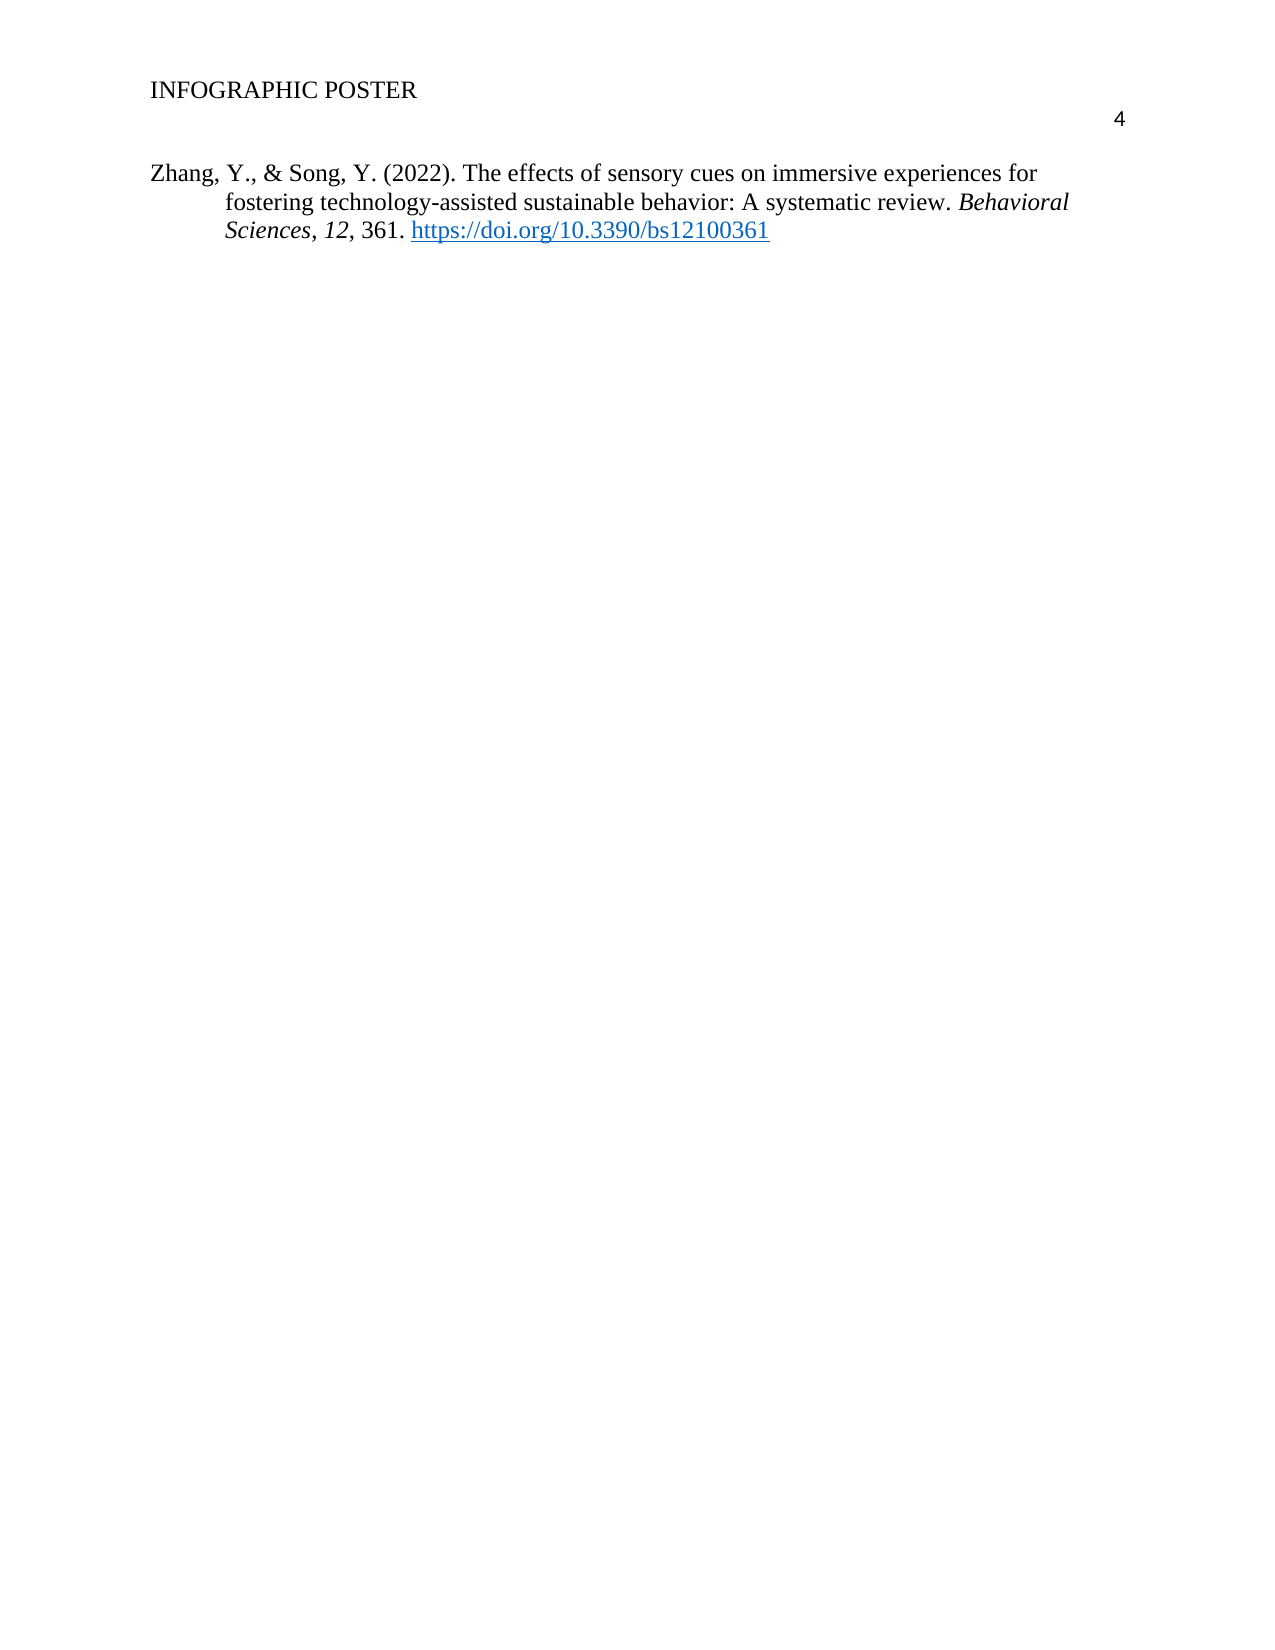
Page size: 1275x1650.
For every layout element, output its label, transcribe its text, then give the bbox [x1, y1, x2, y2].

text Zhang, Y., & Song, Y. (2022). The effects of sensory cues on immersive experiences for fostering technology-assisted sustainable behavior: A systematic review. Behavioral Sciences, 12, 361. https://doi.org/10.3390/bs12100361 [150, 158, 1125, 244]
